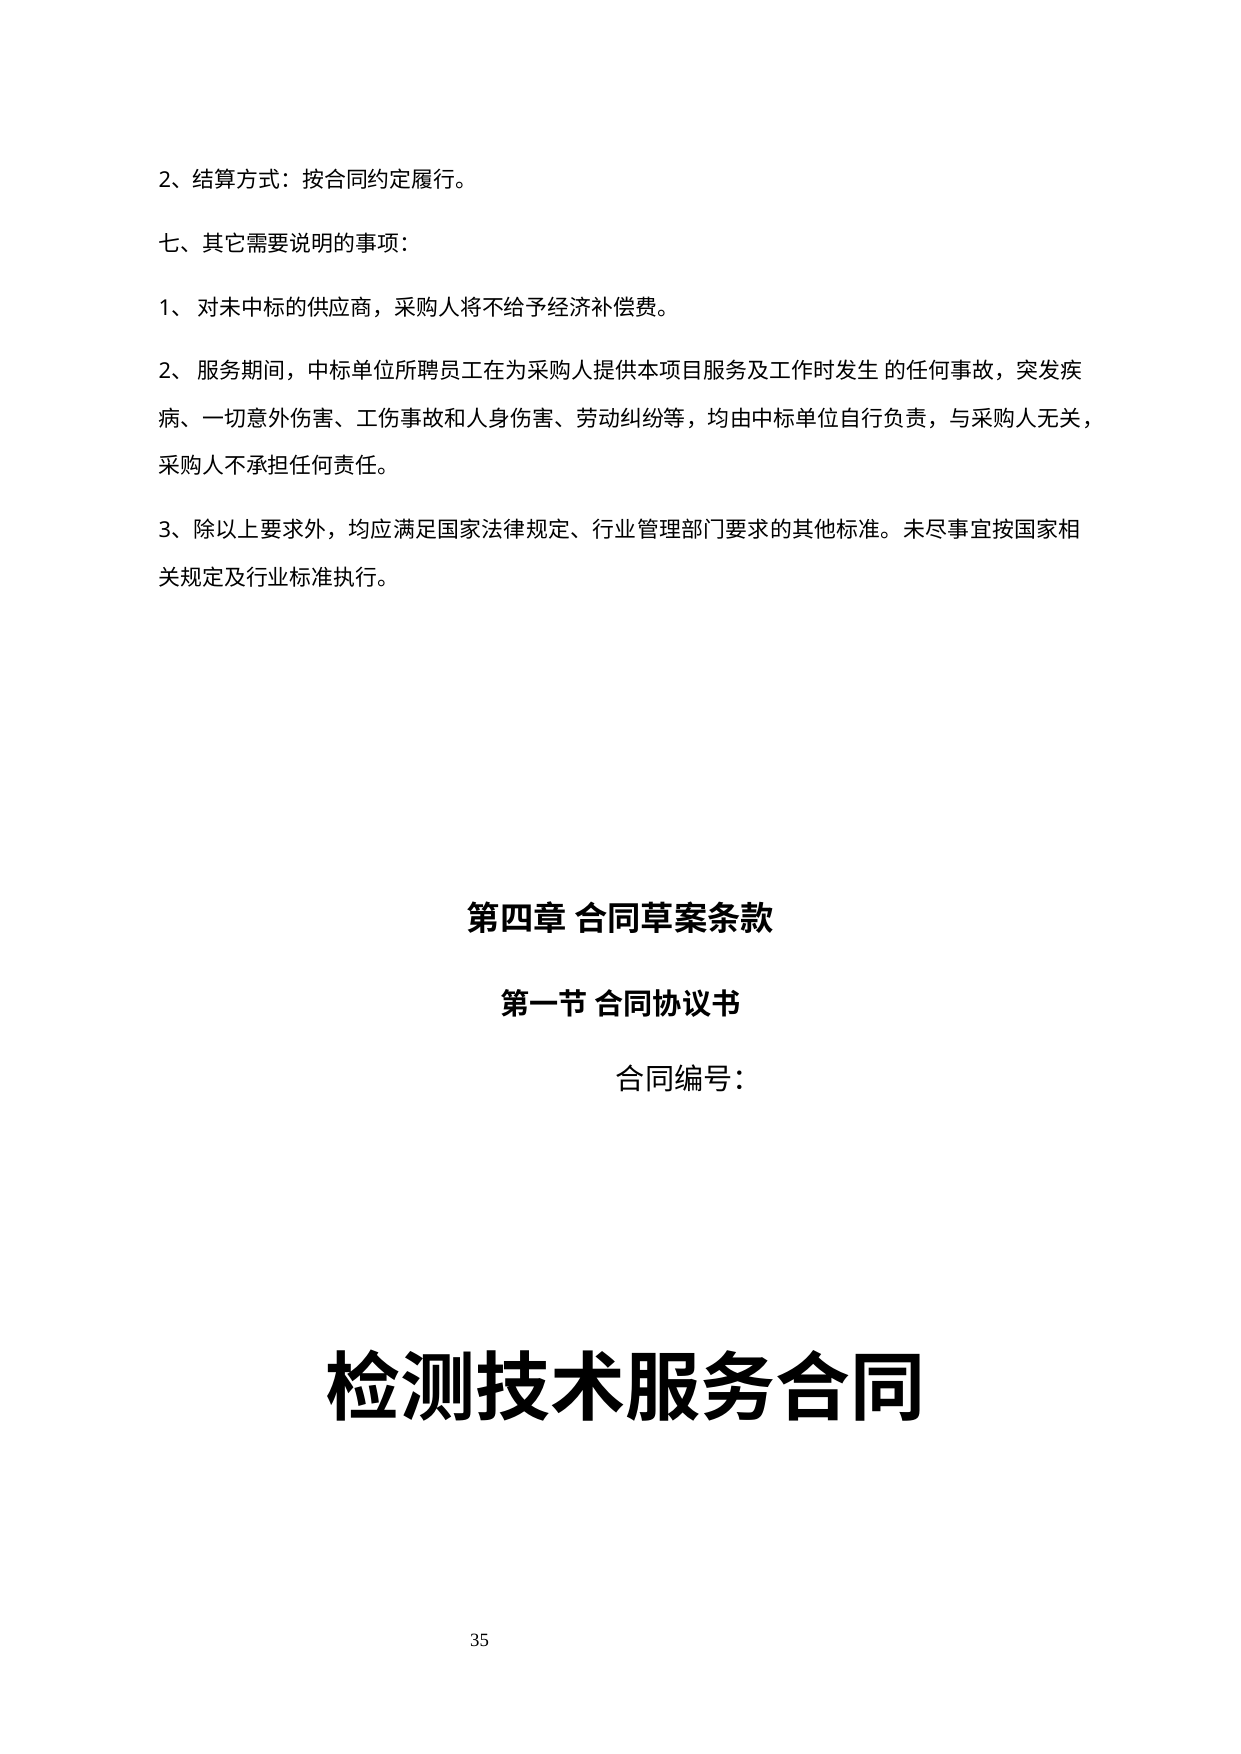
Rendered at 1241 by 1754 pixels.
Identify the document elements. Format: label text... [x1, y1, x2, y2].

text 2、 服务期间，中标单位所聘员工在为采购人提供本项目服务及工作时发生 的任何事故，突发疾病、一切意外伤害、工伤事故和人身伤害、劳动纠纷等，均由中标单位自行负责，与采购人无关，采购人不承担任何责任。 [158, 353, 1082, 480]
text 3、除以上要求外，均应满足国家法律规定、行业管理部门要求的其他标准。未尽事宜按国家相关规定及行业标准执行。 [158, 512, 1082, 592]
text 第四章 合同草案条款 [158, 892, 1082, 940]
text 2、结算方式：按合同约定履行。 [158, 162, 1082, 194]
text 检测技术服务合同 [158, 1317, 1092, 1447]
text 第一节 合同协议书 [158, 981, 1082, 1023]
text 七、其它需要说明的事项： [158, 226, 1082, 257]
text 1、 对未中标的供应商，采购人将不给予经济补偿费。 [158, 289, 1082, 321]
text 合同编号： [158, 1044, 1082, 1109]
